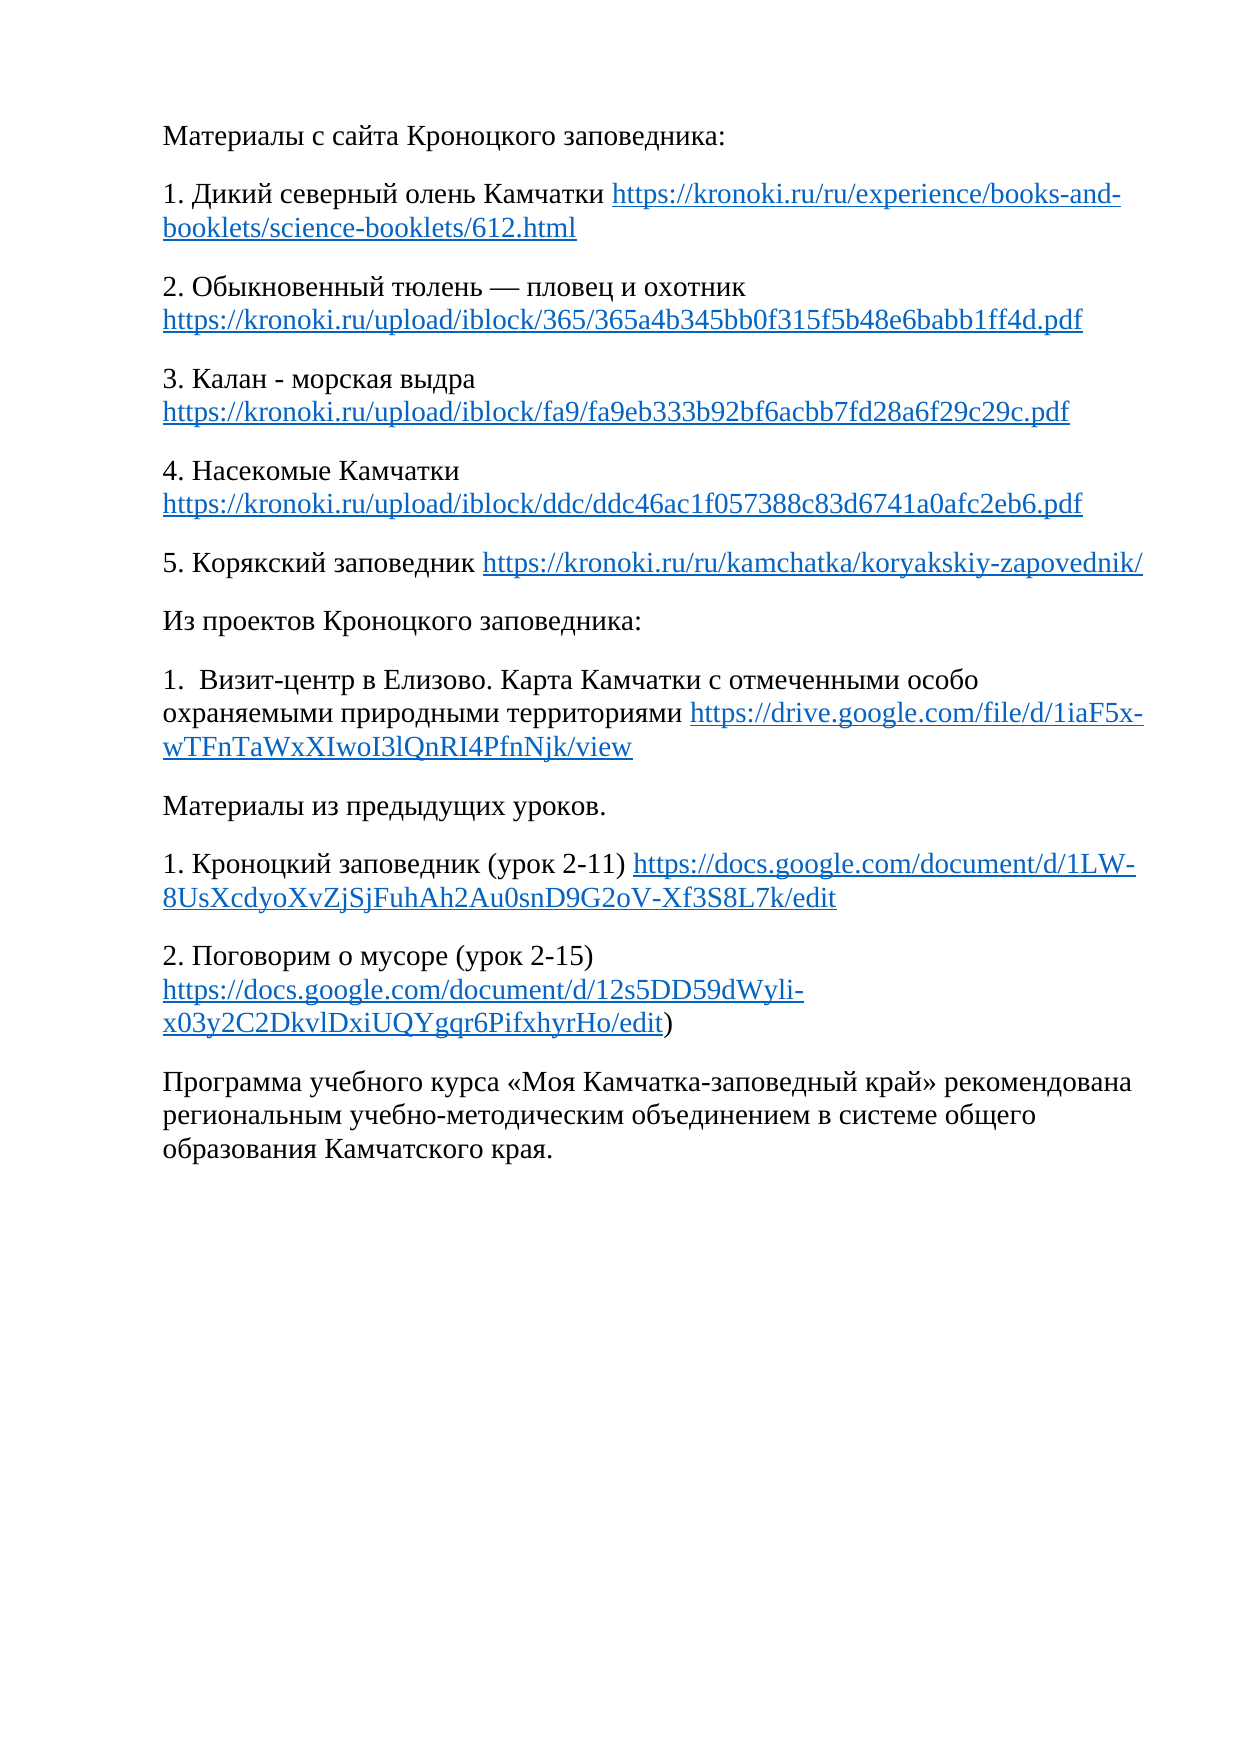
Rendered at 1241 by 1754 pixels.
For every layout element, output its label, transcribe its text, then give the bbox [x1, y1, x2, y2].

text 2. Обыкновенный тюлень — пловец и охотник https://kronoki.ru/upload/iblock/365/365a4b345bb0f315f5b48e6babb1ff4d.pdf [162, 269, 1152, 336]
text Программа учебного курса «Моя Камчатка-заповедный край» рекомендована региональным учебно-методическим объединением в системе общего образования Камчатского края. [162, 1064, 1152, 1164]
text 2. Поговорим о мусоре (урок 2-15) https://docs.google.com/document/d/12s5DD59dWyli-x03y2C2DkvlDxiUQYgqr6PifxhyrHo/edit) [162, 938, 1152, 1039]
text 1. Дикий северный олень Камчатки https://kronoki.ru/ru/experience/books-and-booklets/science-booklets/612.html [162, 177, 1152, 244]
text Из проектов Кроноцкого заповедника: [162, 603, 1152, 637]
text 1. Кроноцкий заповедник (урок 2-11) https://docs.google.com/document/d/1LW-8UsXcdyoXvZjSjFuhAh2Au0snD9G2oV-Xf3S8L7k/edit [162, 846, 1152, 913]
text 5. Корякский заповедник https://kronoki.ru/ru/kamchatka/koryakskiy-zapovednik/ [162, 545, 1152, 578]
text 1. Визит-центр в Елизово. Карта Камчатки с отмеченными особо охраняемыми природными территориями https://drive.google.com/file/d/1iaF5x-wTFnTaWxXIwoI3lQnRI4PfnNjk/view [162, 662, 1152, 763]
text 3. Калан - морская выдра https://kronoki.ru/upload/iblock/fa9/fa9eb333b92bf6acbb7fd28a6f29c29c.pdf [162, 361, 1152, 428]
text 4. Насекомые Камчатки https://kronoki.ru/upload/iblock/ddc/ddc46ac1f057388c83d6741a0afc2eb6.pdf [162, 453, 1152, 520]
text Материалы из предыдущих уроков. [162, 788, 1152, 821]
text Материалы с сайта Кроноцкого заповедника: [162, 118, 1152, 152]
